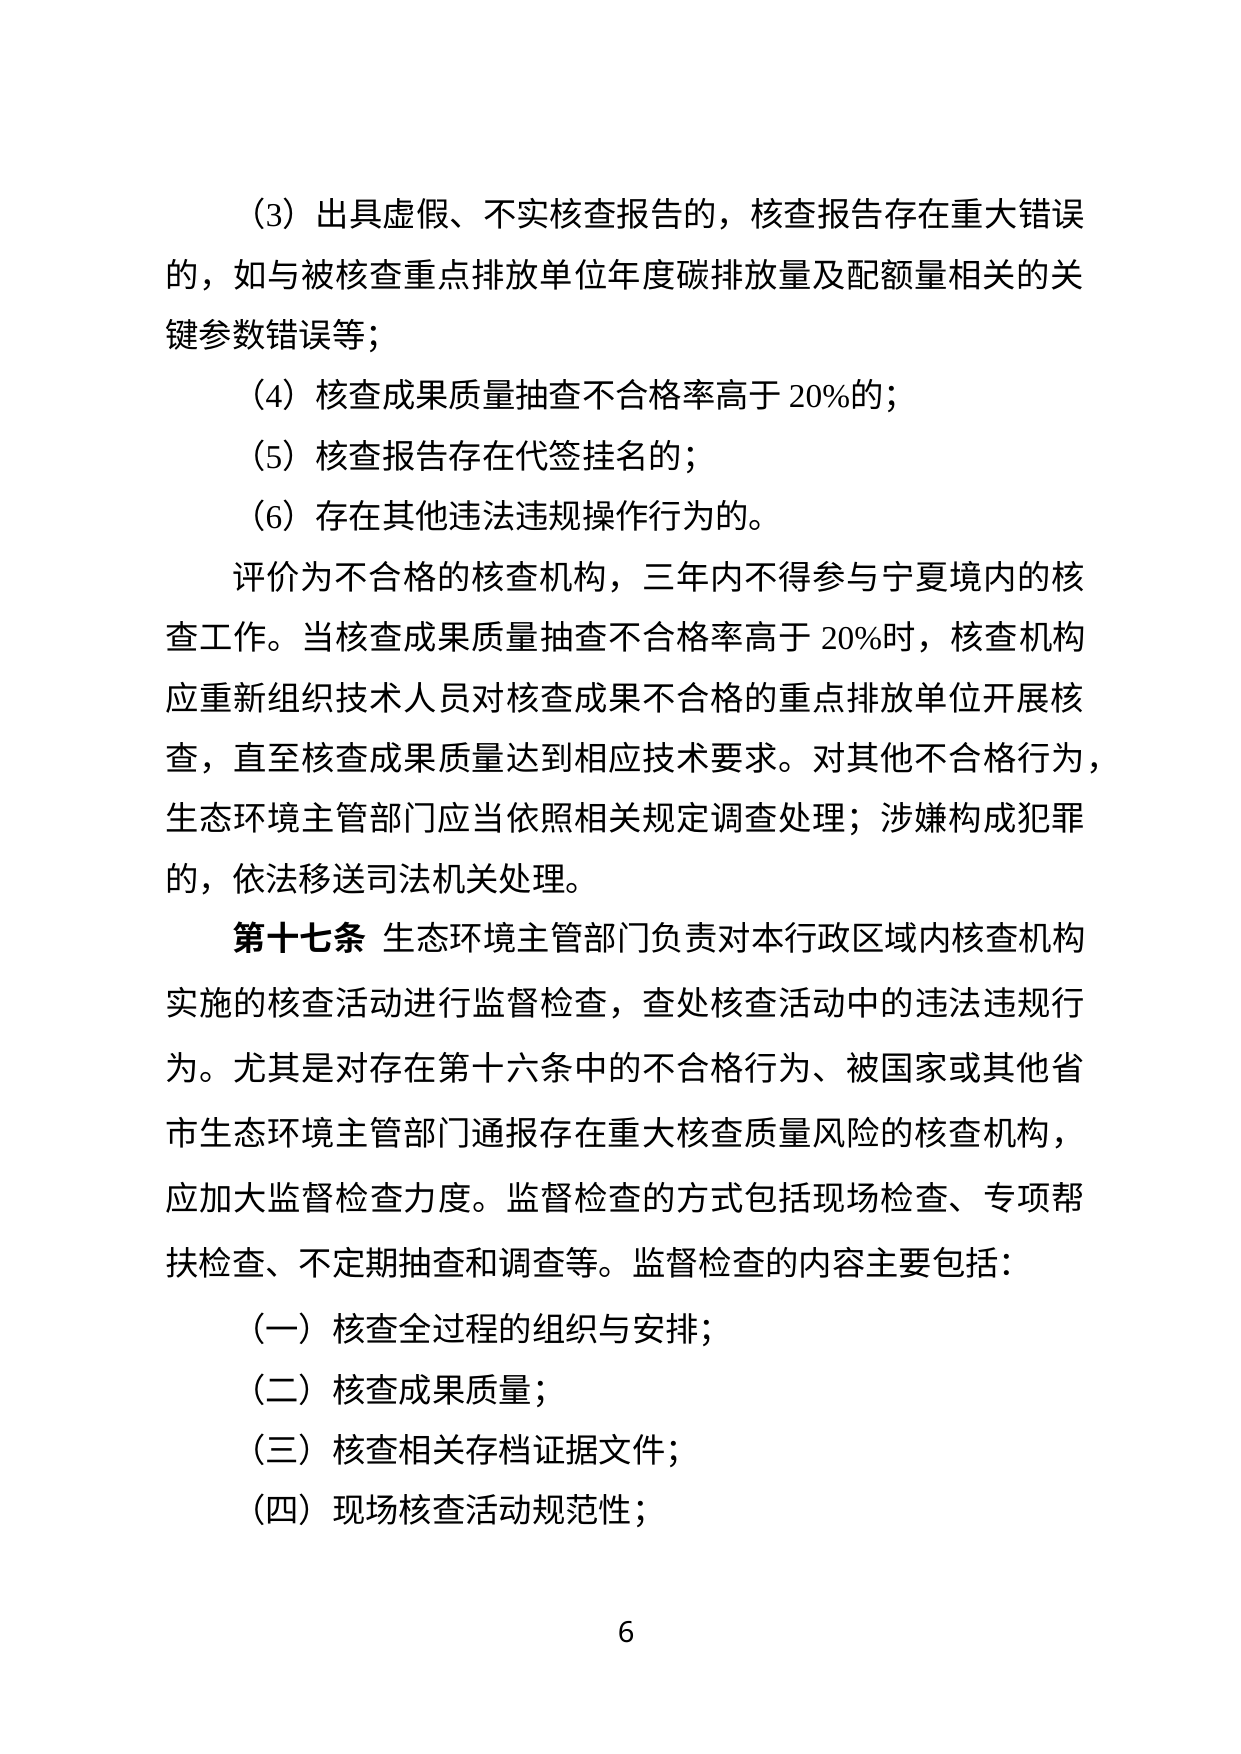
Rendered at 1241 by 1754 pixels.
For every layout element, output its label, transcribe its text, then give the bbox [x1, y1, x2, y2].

text 评价为不合格的核查机构，三年内不得参与宁夏境内的核查工作。当核查成果质量抽查不合格率高于20%时，核查机构应重新组织技术人员对核查成果不合格的重点排放单位开展核查，直至核查成果质量达到相应技术要求。对其他不合格行为，生态环境主管部门应当依照相关规定调查处理；涉嫌构成犯罪的，依法移送司法机关处理。 [165, 541, 1087, 903]
text 第十七条 生态环境主管部门负责对本行政区域内核查机构实施的核查活动进行监督检查，查处核查活动中的违法违规行为。尤其是对存在第十六条中的不合格行为、被国家或其他省市生态环境主管部门通报存在重大核查质量风险的核查机构，应加大监督检查力度。监督检查的方式包括现场检查、专项帮扶检查、不定期抽查和调查等。监督检查的内容主要包括： [165, 903, 1087, 1293]
text （4）核查成果质量抽查不合格率高于20%的； [165, 359, 1087, 420]
text （5）核查报告存在代签挂名的； [165, 420, 1087, 480]
text （二）核查成果质量； [165, 1354, 1087, 1414]
text （三）核查相关存档证据文件； [165, 1414, 1087, 1474]
text （3）出具虚假、不实核查报告的，核查报告存在重大错误的，如与被核查重点排放单位年度碳排放量及配额量相关的关键参数错误等； [165, 178, 1087, 359]
text （6）存在其他违法违规操作行为的。 [165, 480, 1087, 541]
text （四）现场核查活动规范性； [165, 1474, 1087, 1535]
text （一）核查全过程的组织与安排； [165, 1293, 1087, 1354]
